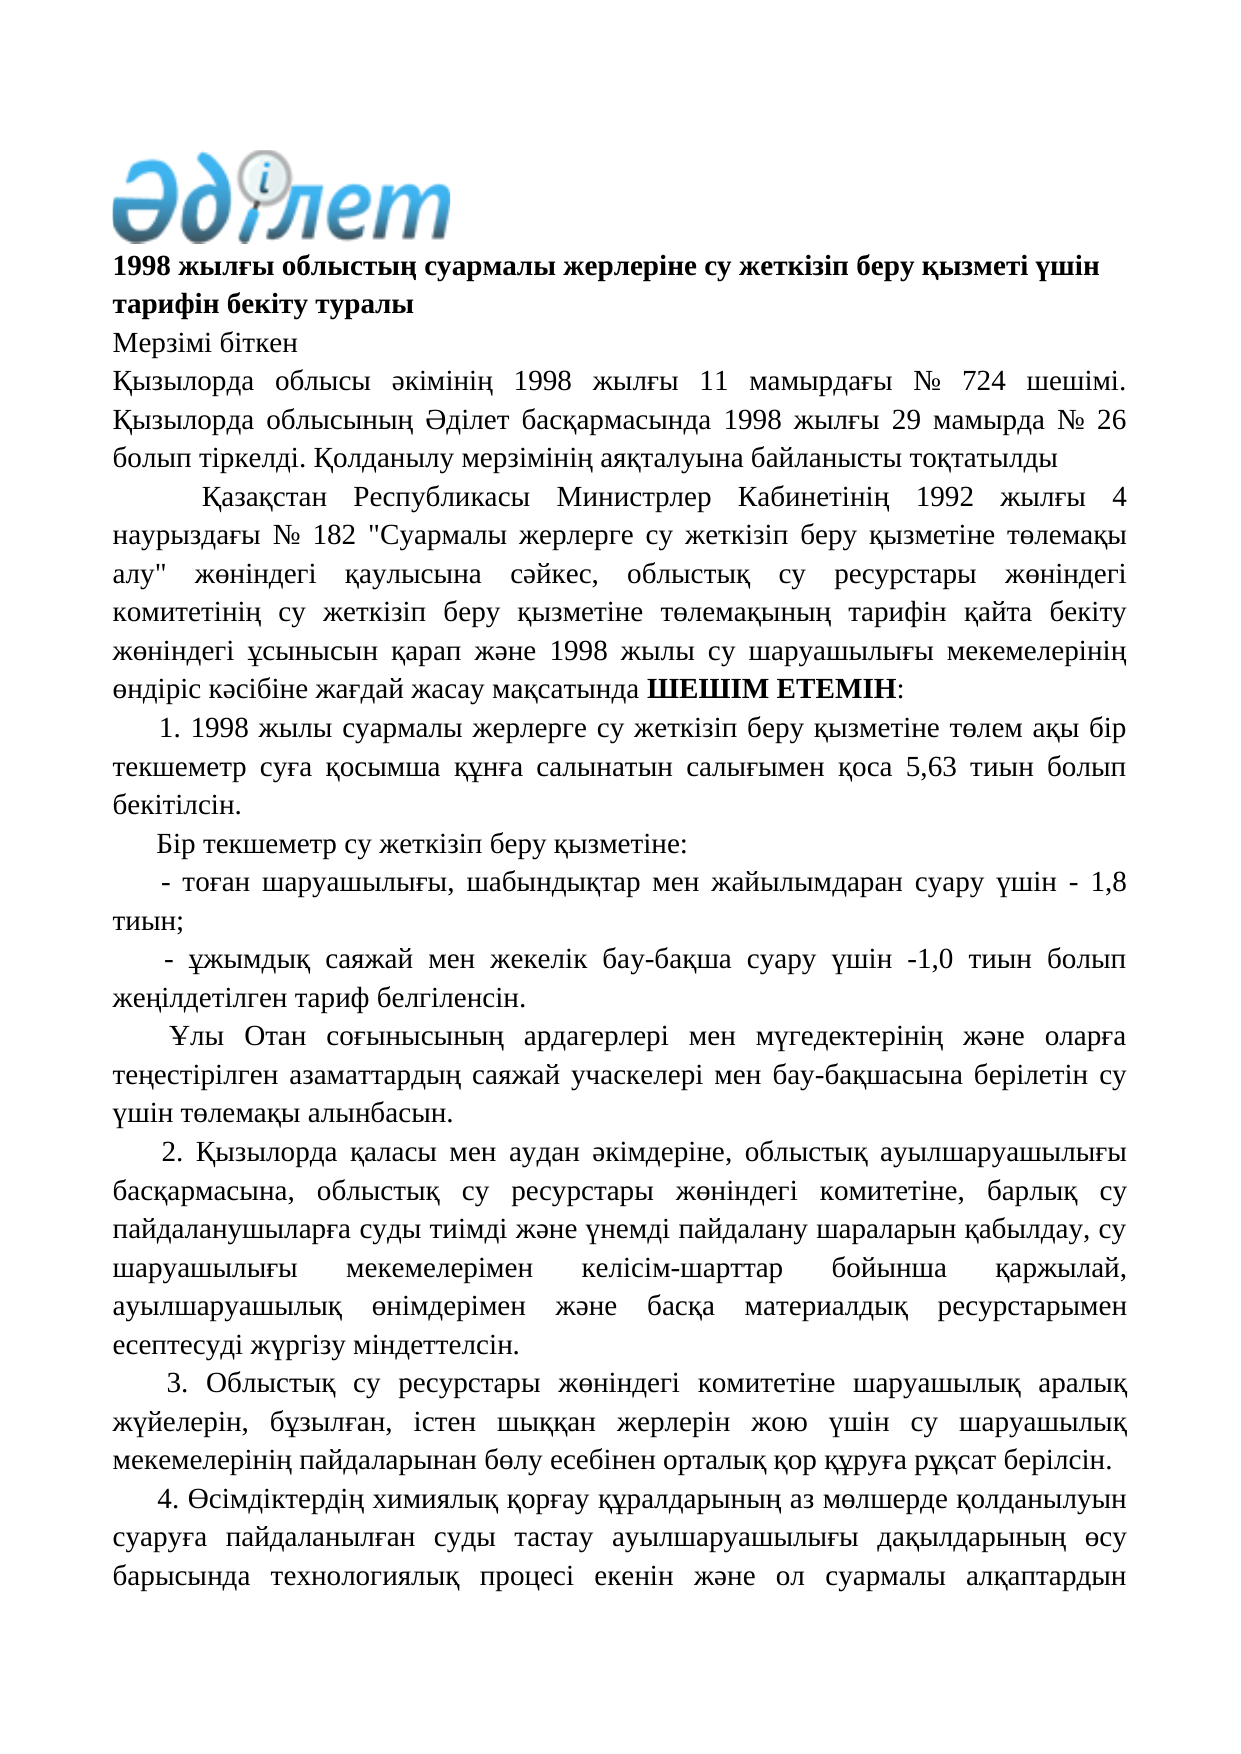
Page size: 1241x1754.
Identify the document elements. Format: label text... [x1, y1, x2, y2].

text 3. Облыстық су ресурстары жөніндегі комитетіне шаруашылық аралық жүйелерін, бұзылған, істен шыққан жерлерін жою үшін су шаруашылық мекемелерінің пайдаларынан бөлу есебінен орталық қор құруға рұқсат берілсін. [112, 1365, 1128, 1476]
text - тоған шаруашылығы, шабындықтар мен жайылымдаран суару үшін - 1,8 тиын; [112, 864, 1128, 936]
text Қызылорда облысы әкімінің 1998 жылғы 11 мамырдағы № 724 шешімі. Қызылорда облысының Әділет басқармасында 1998 жылғы 29 мамырда № 26 болып тіркелді. Қолданылу мерзімінің аяқталуына байланысты тоқтатылды [112, 363, 1128, 474]
text Қазақстан Республикасы Министрлер Кабинетінің 1992 жылғы 4 наурыздағы № 182 "Суармалы жерлерге су жеткізіп беру қызметіне төлемақы алу" жөніндегі қаулысына сәйкес, облыстық су ресурстары жөніндегі комитетінің су жеткізіп беру қызметіне төлемақының тарифін қайта бекіту жөніндегі ұсынысын қарап және 1998 жылы су шаруашылығы мекемелерінің өндіріс кәсібіне жағдай жасау мақсатында ШЕШІМ ЕТЕМІН: [112, 479, 1128, 705]
text Бір текшеметр су жеткізіп беру қызметіне: [112, 826, 1128, 859]
text 1. 1998 жылы суармалы жерлерге су жеткізіп беру қызметіне төлем ақы бір текшеметр суға қосымша құнға салынатын салығымен қоса 5,63 тиын болып бекітілсін. [112, 710, 1128, 821]
text - ұжымдық саяжай мен жекелік бау-бақша суару үшін -1,0 тиын болып жеңілдетілген тариф белгіленсін. [112, 941, 1128, 1013]
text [112, 1481, 1128, 1592]
text Ұлы Отан соғынысының ардагерлері мен мүгедектерінің және оларға теңестірілген азаматтардың саяжай учаскелері мен бау-бақшасына берілетін су үшін төлемақы алынбасын. [112, 1018, 1128, 1129]
text 1998 жылғы облыстың суармалы жерлерiне су жеткiзiп беру қызметi үшiн тарифiн бекiту туралы [112, 248, 1128, 320]
text Мерзімі біткен [112, 325, 1128, 358]
text 2. Қызылорда қаласы мен аудан әкімдеріне, облыстық ауылшаруашылығы басқармасына, облыстық су ресурстары жөніндегі комитетіне, барлық су пайдаланушыларға суды тиімді және үнемді пайдалану шараларын қабылдау, су шаруашылығы мекемелерімен келісім-шарттар бойынша қаржылай, ауылшаруашылық өнімдерімен және басқа материалдық ресурстарымен есептесуді жүргізу міндеттелсін. [112, 1134, 1128, 1360]
picture [112, 150, 451, 244]
